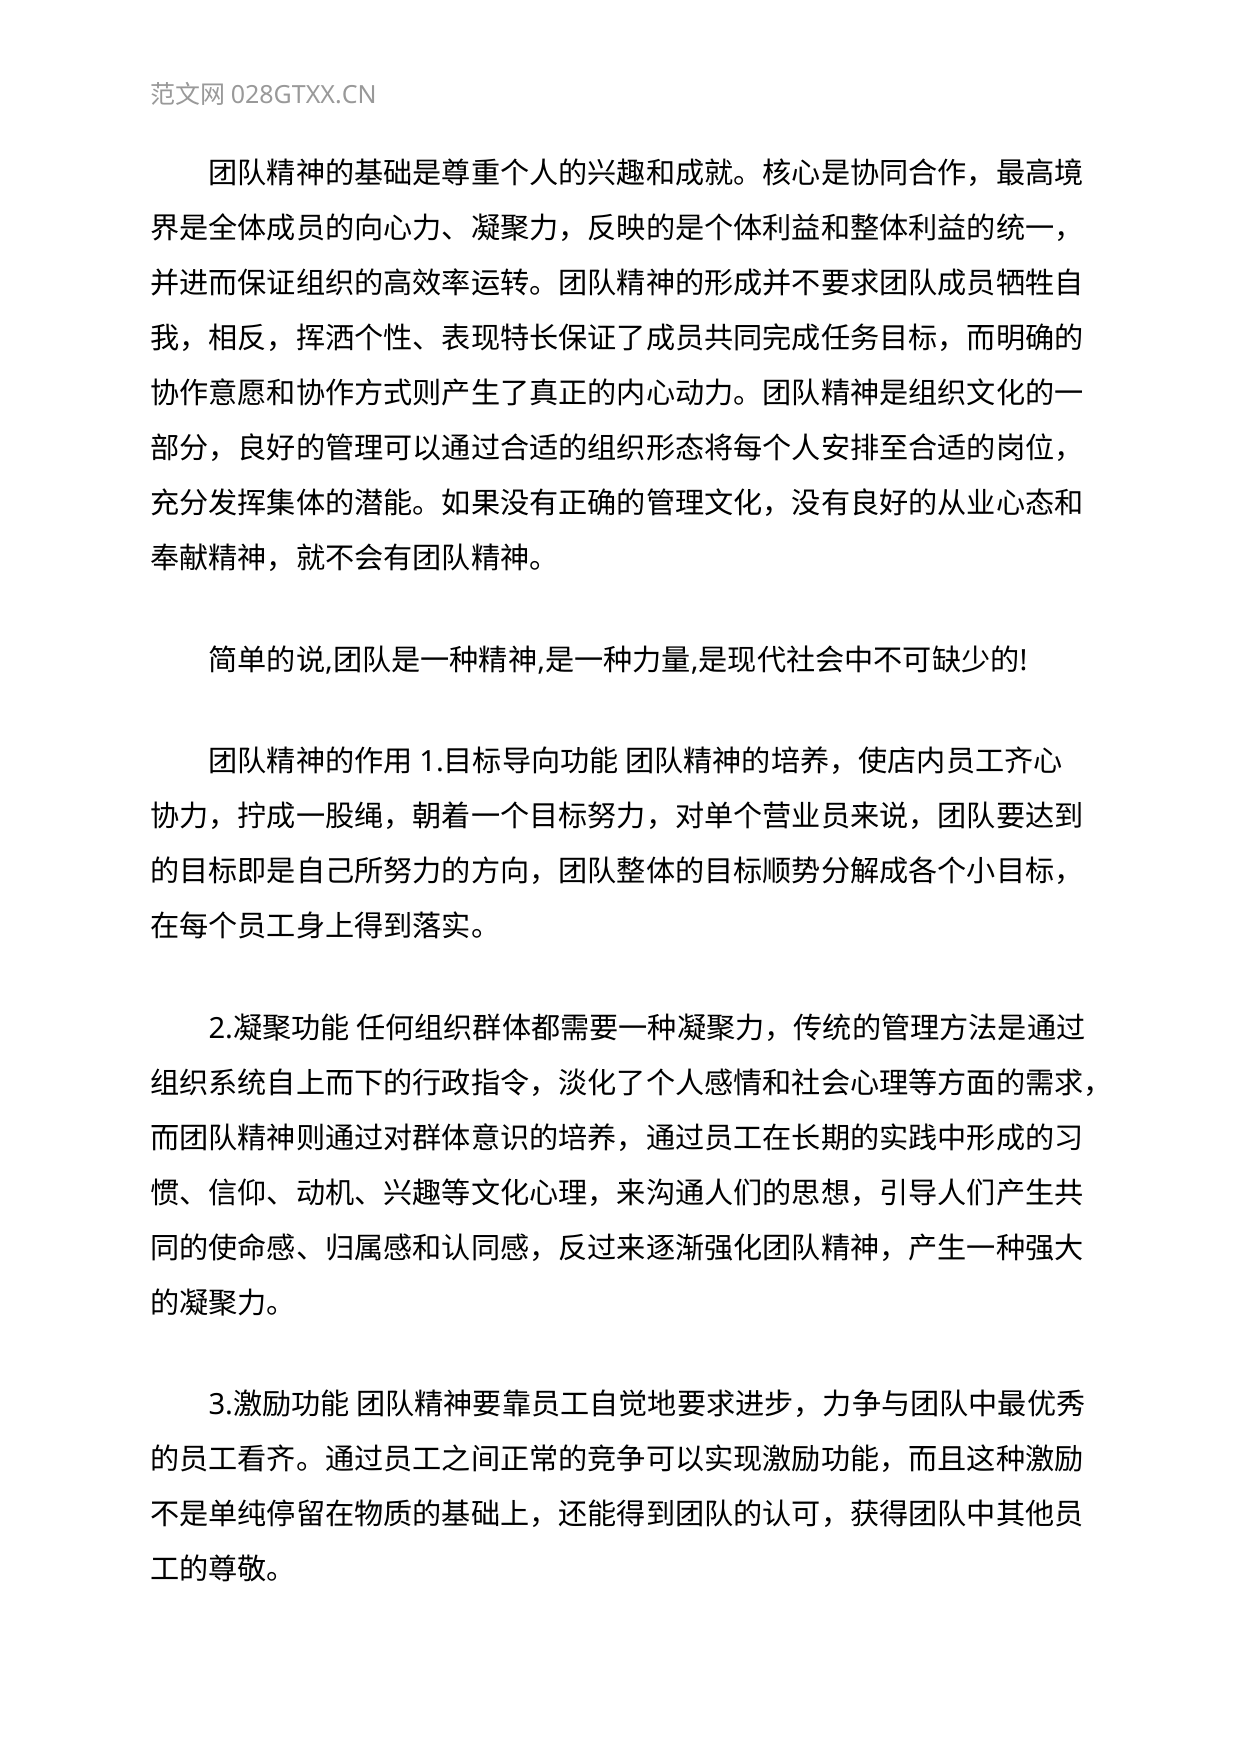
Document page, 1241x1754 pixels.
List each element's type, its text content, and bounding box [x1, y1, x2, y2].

text 简单的说,团队是一种精神,是一种力量,是现代社会中不可缺少的! [150, 636, 1090, 678]
text 3.激励功能 团队精神要靠员工自觉地要求进步，力争与团队中最优秀的员工看齐。通过员工之间正常的竞争可以实现激励功能，而且这种激励不是单纯停留在物质的基础上，还能得到团队的认可，获得团队中其他员工的尊敬。 [150, 1381, 1090, 1588]
text 团队精神的作用 1.目标导向功能 团队精神的培养，使店内员工齐心协力，拧成一股绳，朝着一个目标努力，对单个营业员来说，团队要达到的目标即是自己所努力的方向，团队整体的目标顺势分解成各个小目标，在每个员工身上得到落实。 [150, 738, 1090, 945]
text 2.凝聚功能 任何组织群体都需要一种凝聚力，传统的管理方法是通过组织系统自上而下的行政指令，淡化了个人感情和社会心理等方面的需求，而团队精神则通过对群体意识的培养，通过员工在长期的实践中形成的习惯、信仰、动机、兴趣等文化心理，来沟通人们的思想，引导人们产生共同的使命感、归属感和认同感，反过来逐渐强化团队精神，产生一种强大的凝聚力。 [150, 1004, 1090, 1321]
text 团队精神的基础是尊重个人的兴趣和成就。核心是协同合作，最高境界是全体成员的向心力、凝聚力，反映的是个体利益和整体利益的统一，并进而保证组织的高效率运转。团队精神的形成并不要求团队成员牺牲自我，相反，挥洒个性、表现特长保证了成员共同完成任务目标，而明确的协作意愿和协作方式则产生了真正的内心动力。团队精神是组织文化的一部分，良好的管理可以通过合适的组织形态将每个人安排至合适的岗位，充分发挥集体的潜能。如果没有正确的管理文化，没有良好的从业心态和奉献精神，就不会有团队精神。 [150, 150, 1090, 577]
